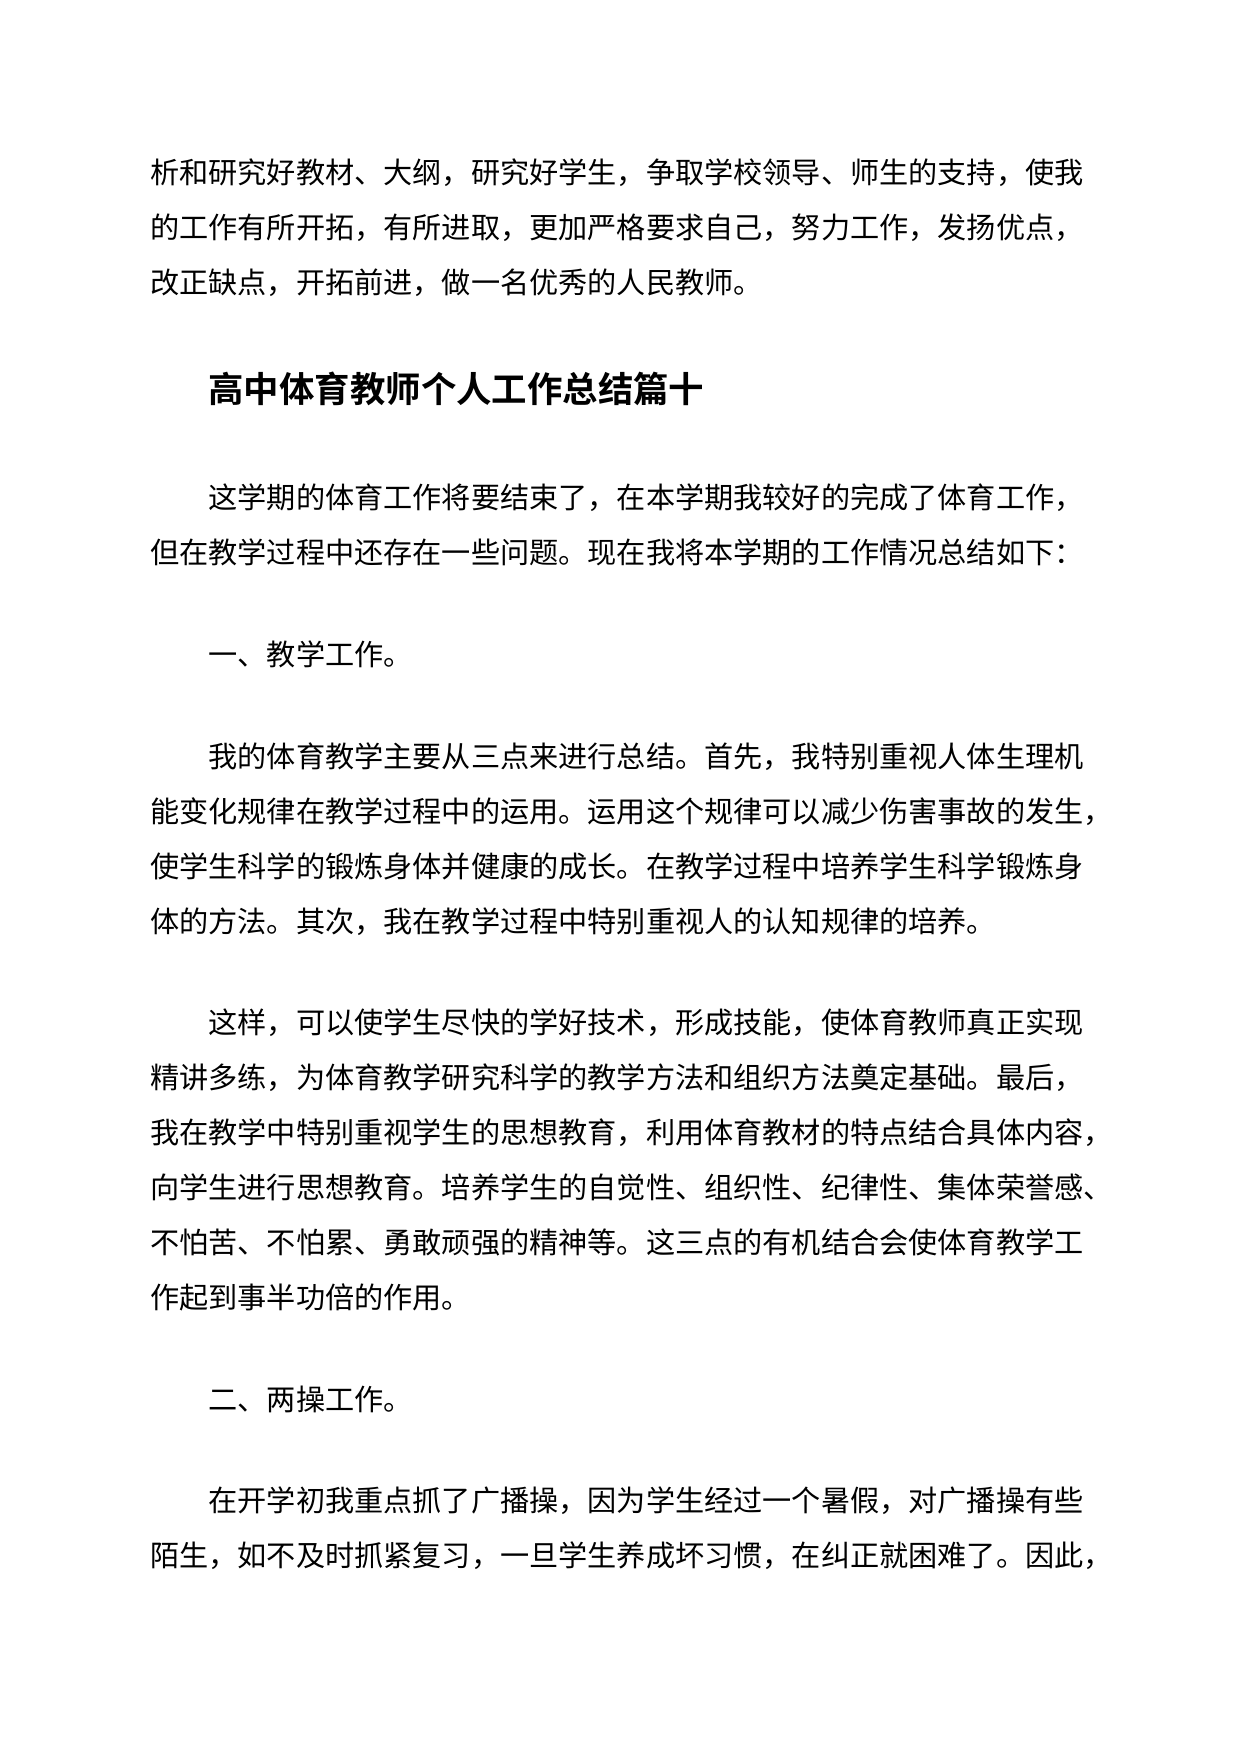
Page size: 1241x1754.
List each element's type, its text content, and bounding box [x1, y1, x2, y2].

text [150, 150, 1090, 302]
text 高中体育教师个人工作总结篇十 [150, 362, 1090, 413]
text 这样，可以使学生尽快的学好技术，形成技能，使体育教师真正实现精讲多练，为体育教学研究科学的教学方法和组织方法奠定基础。最后，我在教学中特别重视学生的思想教育，利用体育教材的特点结合具体内容，向学生进行思想教育。培养学生的自觉性、组织性、纪律性、集体荣誉感、不怕苦、不怕累、勇敢顽强的精神等。这三点的有机结合会使体育教学工作起到事半功倍的作用。 [150, 1000, 1090, 1317]
text 这学期的体育工作将要结束了，在本学期我较好的完成了体育工作，但在教学过程中还存在一些问题。现在我将本学期的工作情况总结如下： [150, 475, 1090, 572]
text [150, 1478, 1090, 1575]
text 一、教学工作。 [150, 632, 1090, 674]
text 二、两操工作。 [150, 1376, 1090, 1418]
text 我的体育教学主要从三点来进行总结。首先，我特别重视人体生理机能变化规律在教学过程中的运用。运用这个规律可以减少伤害事故的发生，使学生科学的锻炼身体并健康的成长。在教学过程中培养学生科学锻炼身体的方法。其次，我在教学过程中特别重视人的认知规律的培养。 [150, 733, 1090, 940]
